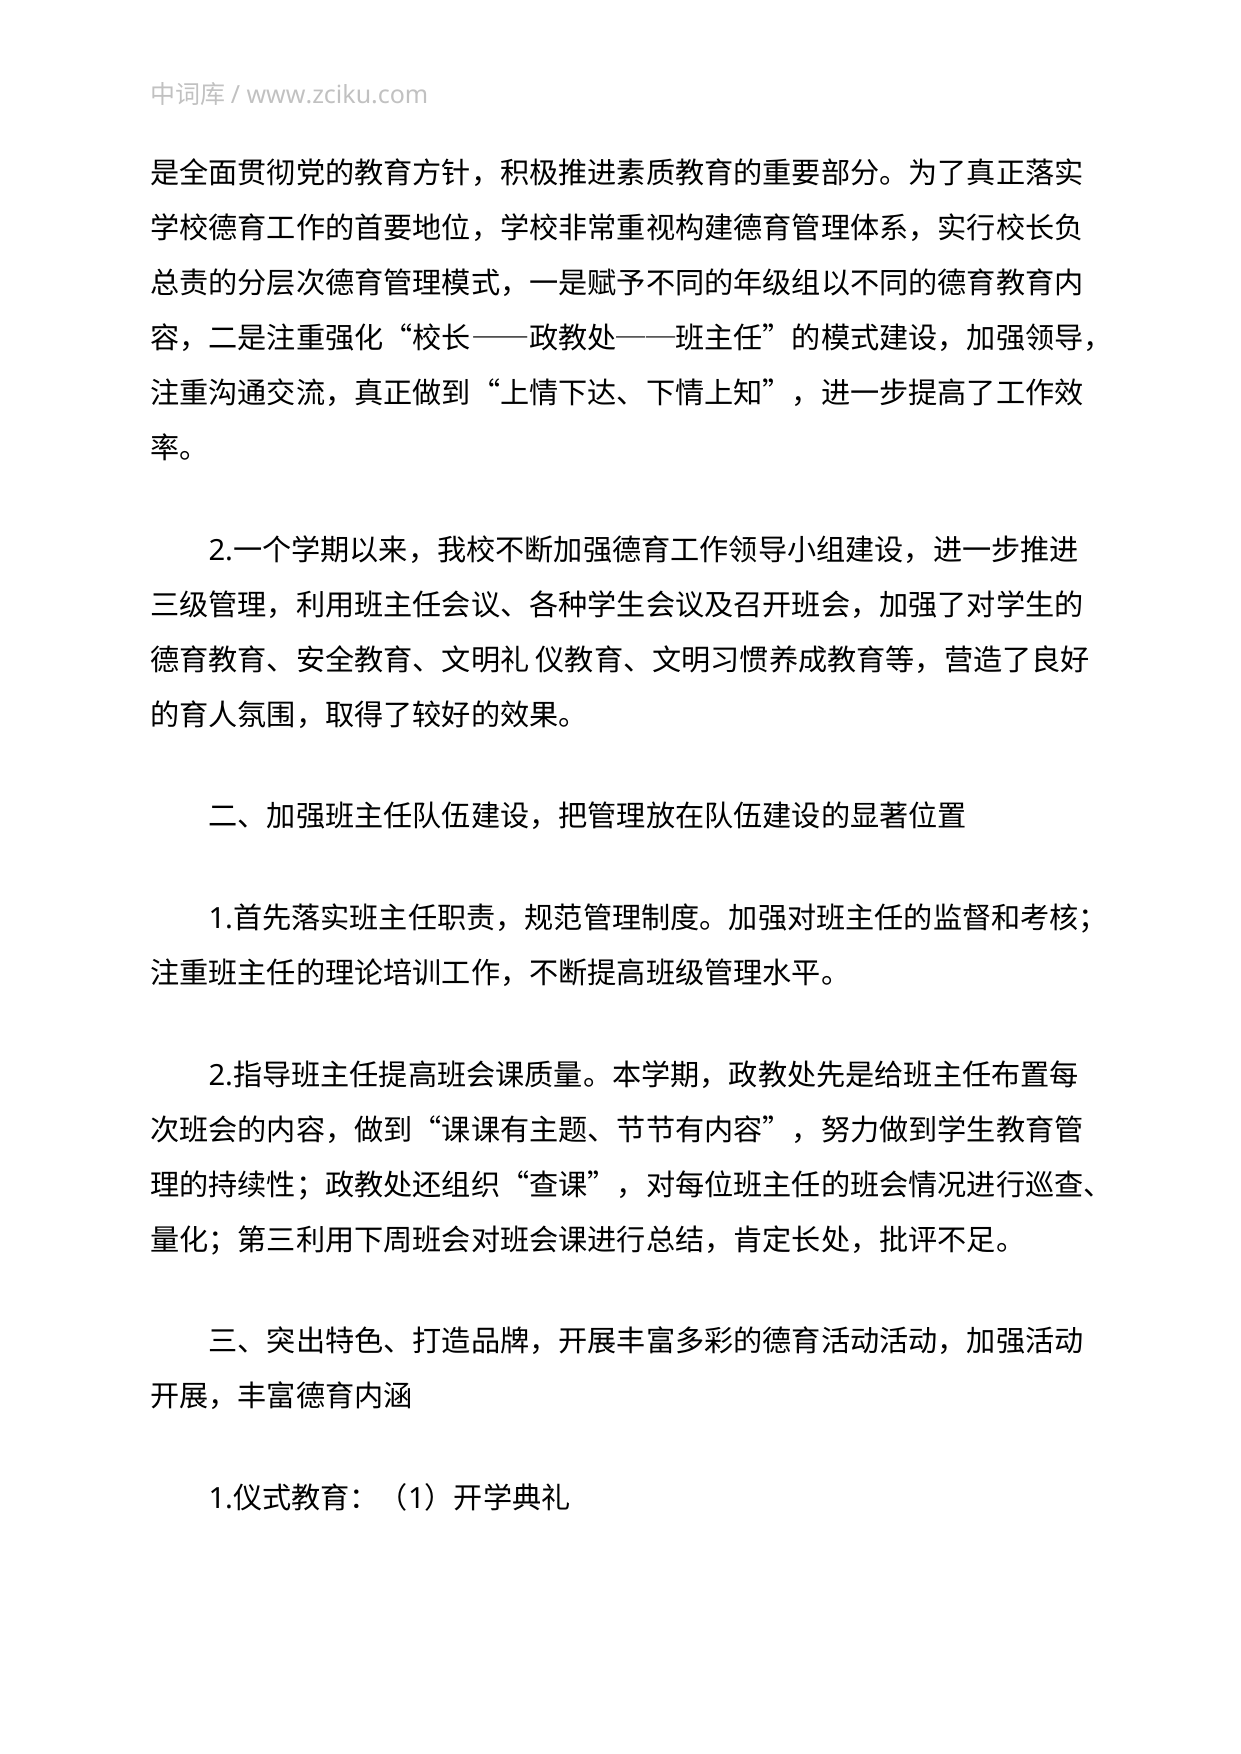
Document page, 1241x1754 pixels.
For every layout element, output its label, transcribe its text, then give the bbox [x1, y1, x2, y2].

text 三、突出特色、打造品牌，开展丰富多彩的德育活动活动，加强活动开展，丰富德育内涵 [150, 1318, 1090, 1415]
text 1.仪式教育：（1）开学典礼 [150, 1474, 1090, 1517]
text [150, 150, 1090, 467]
text 1.首先落实班主任职责，规范管理制度。加强对班主任的监督和考核；注重班主任的理论培训工作，不断提高班级管理水平。 [150, 894, 1090, 992]
text 二、加强班主任队伍建设，把管理放在队伍建设的显著位置 [150, 793, 1090, 835]
text 2.指导班主任提高班会课质量。本学期，政教处先是给班主任布置每次班会的内容，做到“课课有主题、节节有内容”，努力做到学生教育管理的持续性；政教处还组织“查课”，对每位班主任的班会情况进行巡查、量化；第三利用下周班会对班会课进行总结，肯定长处，批评不足。 [150, 1051, 1090, 1258]
text 2.一个学期以来，我校不断加强德育工作领导小组建设，进一步推进三级管理，利用班主任会议、各种学生会议及召开班会，加强了对学生的德育教育、安全教育、文明礼 仪教育、文明习惯养成教育等，营造了良好的育人氛围，取得了较好的效果。 [150, 526, 1090, 733]
